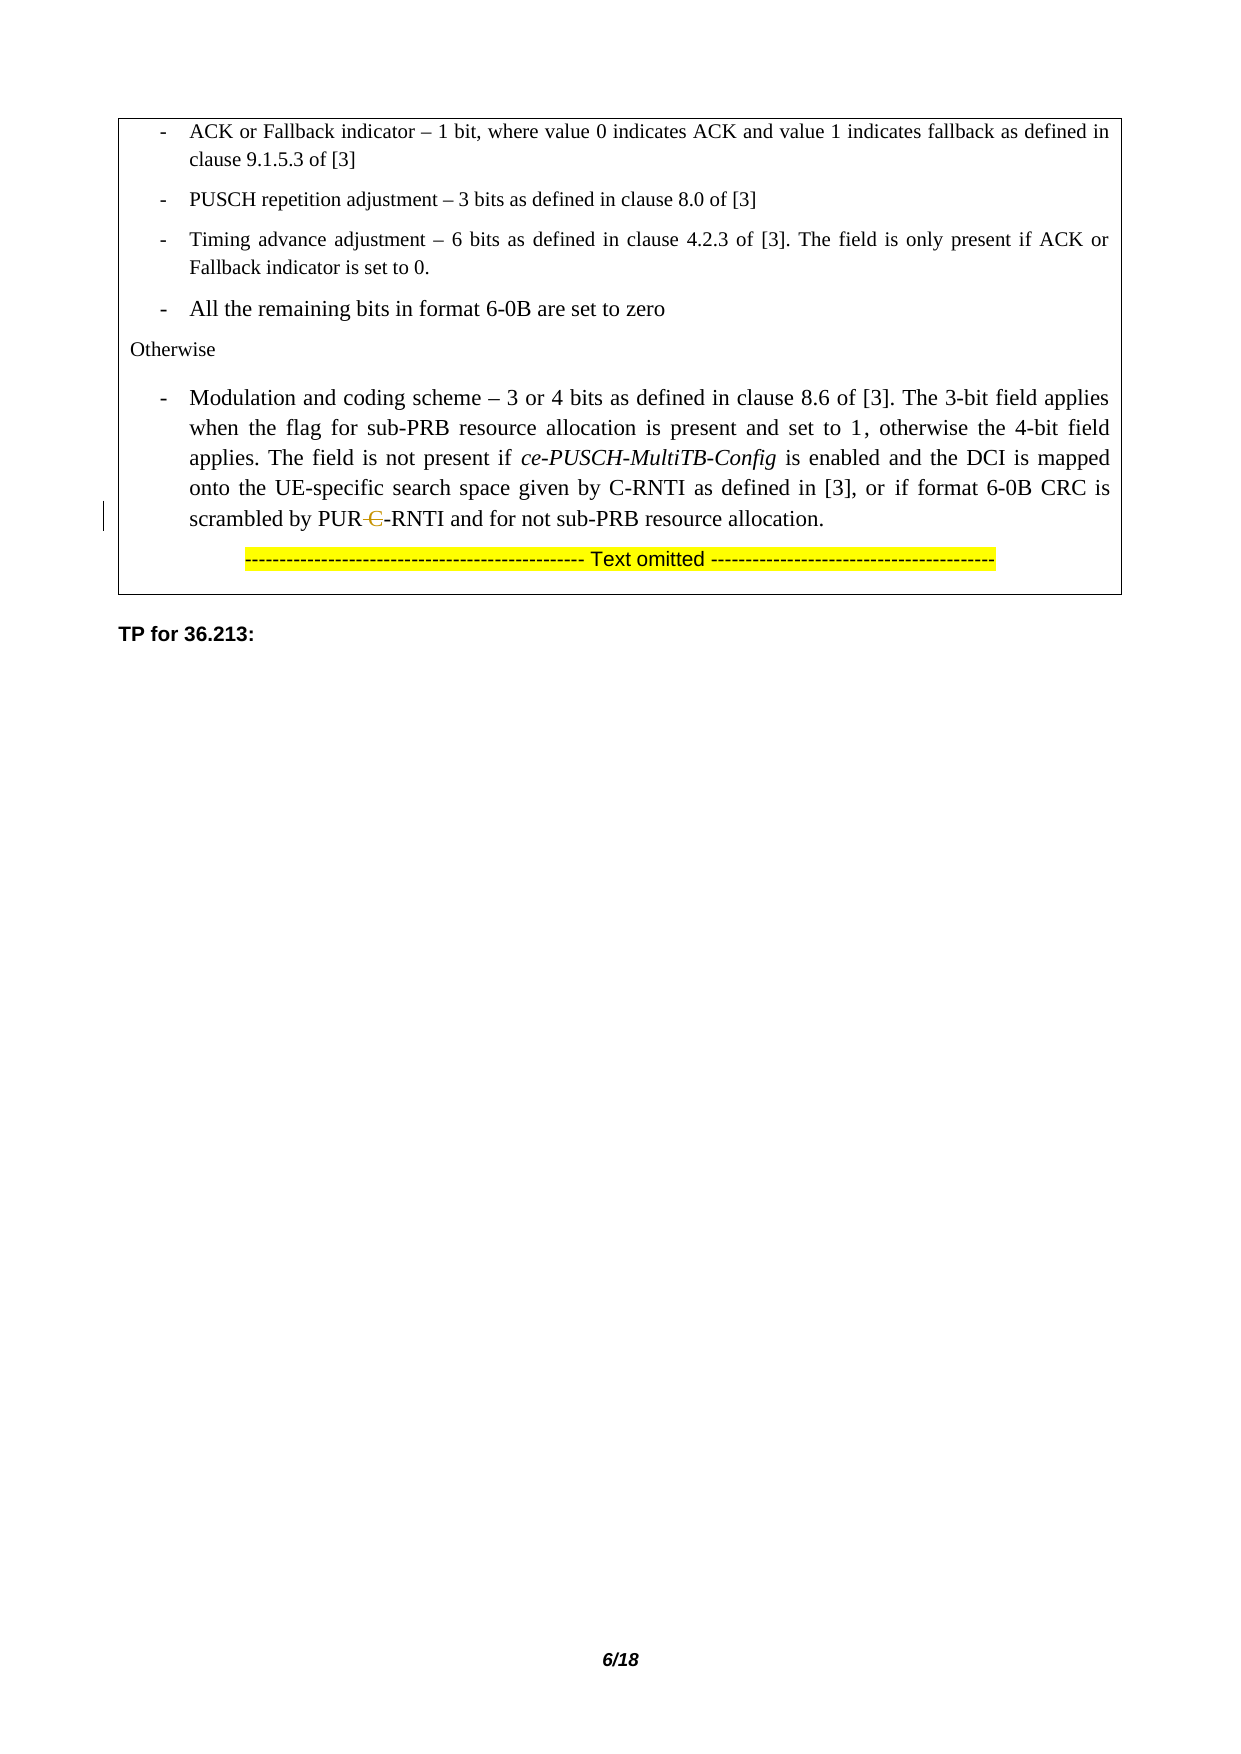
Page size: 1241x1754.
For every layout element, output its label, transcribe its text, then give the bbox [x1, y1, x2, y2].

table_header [119, 119, 1121, 593]
text TP for 36.213: [118, 622, 1122, 646]
